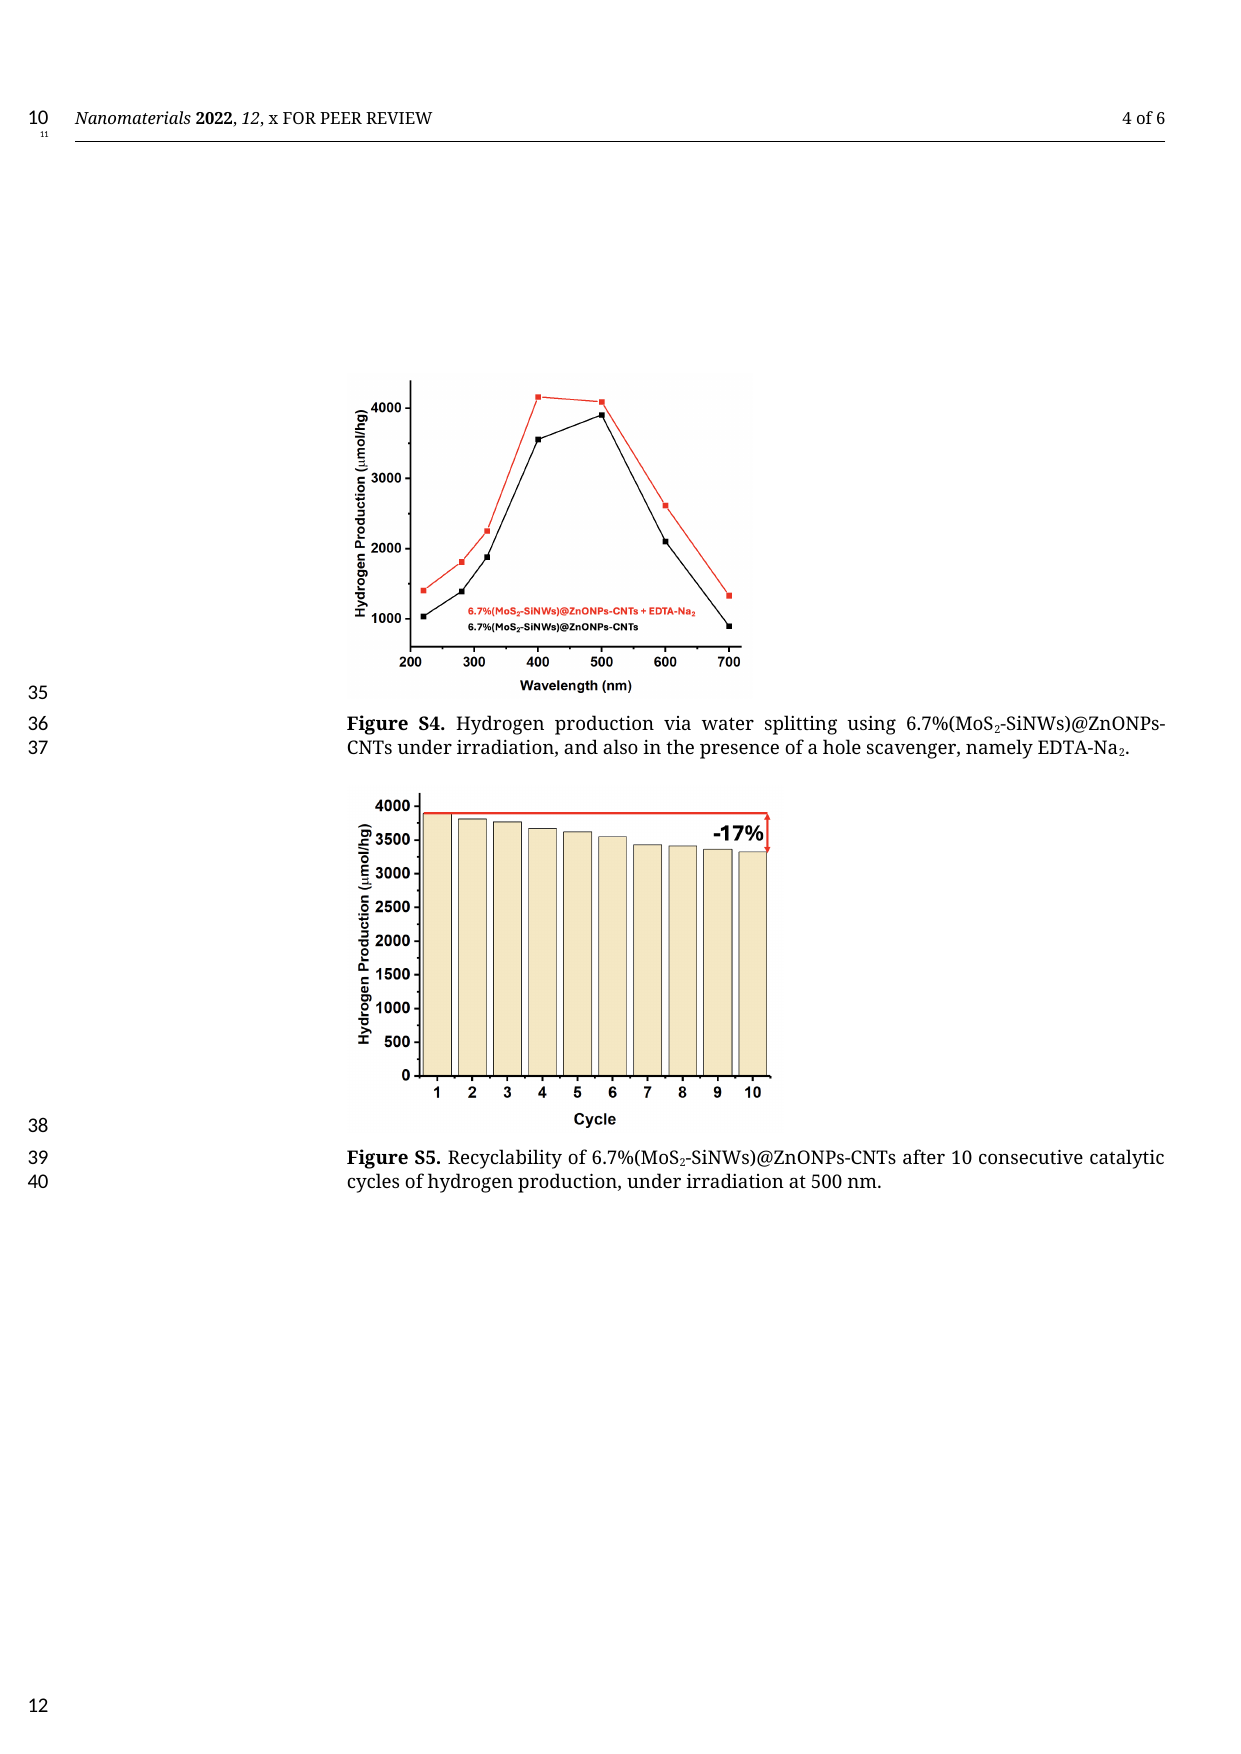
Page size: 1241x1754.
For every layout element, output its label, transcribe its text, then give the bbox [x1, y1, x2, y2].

picture [346, 785, 785, 1133]
text Figure S4. Hydrogen production via water splitting using 6.7%(MoS2-SiNWs)@ZnONPs-CNTs under irradiation, and also in the presence of a hole scavenger, namely EDTA-Na2. [347, 712, 1165, 760]
picture [346, 373, 753, 699]
text Figure S5. Recyclability of 6.7%(MoS2-SiNWs)@ZnONPs-CNTs after 10 consecutive catalytic cycles of hydrogen production, under irradiation at 500 nm. [347, 1145, 1165, 1194]
